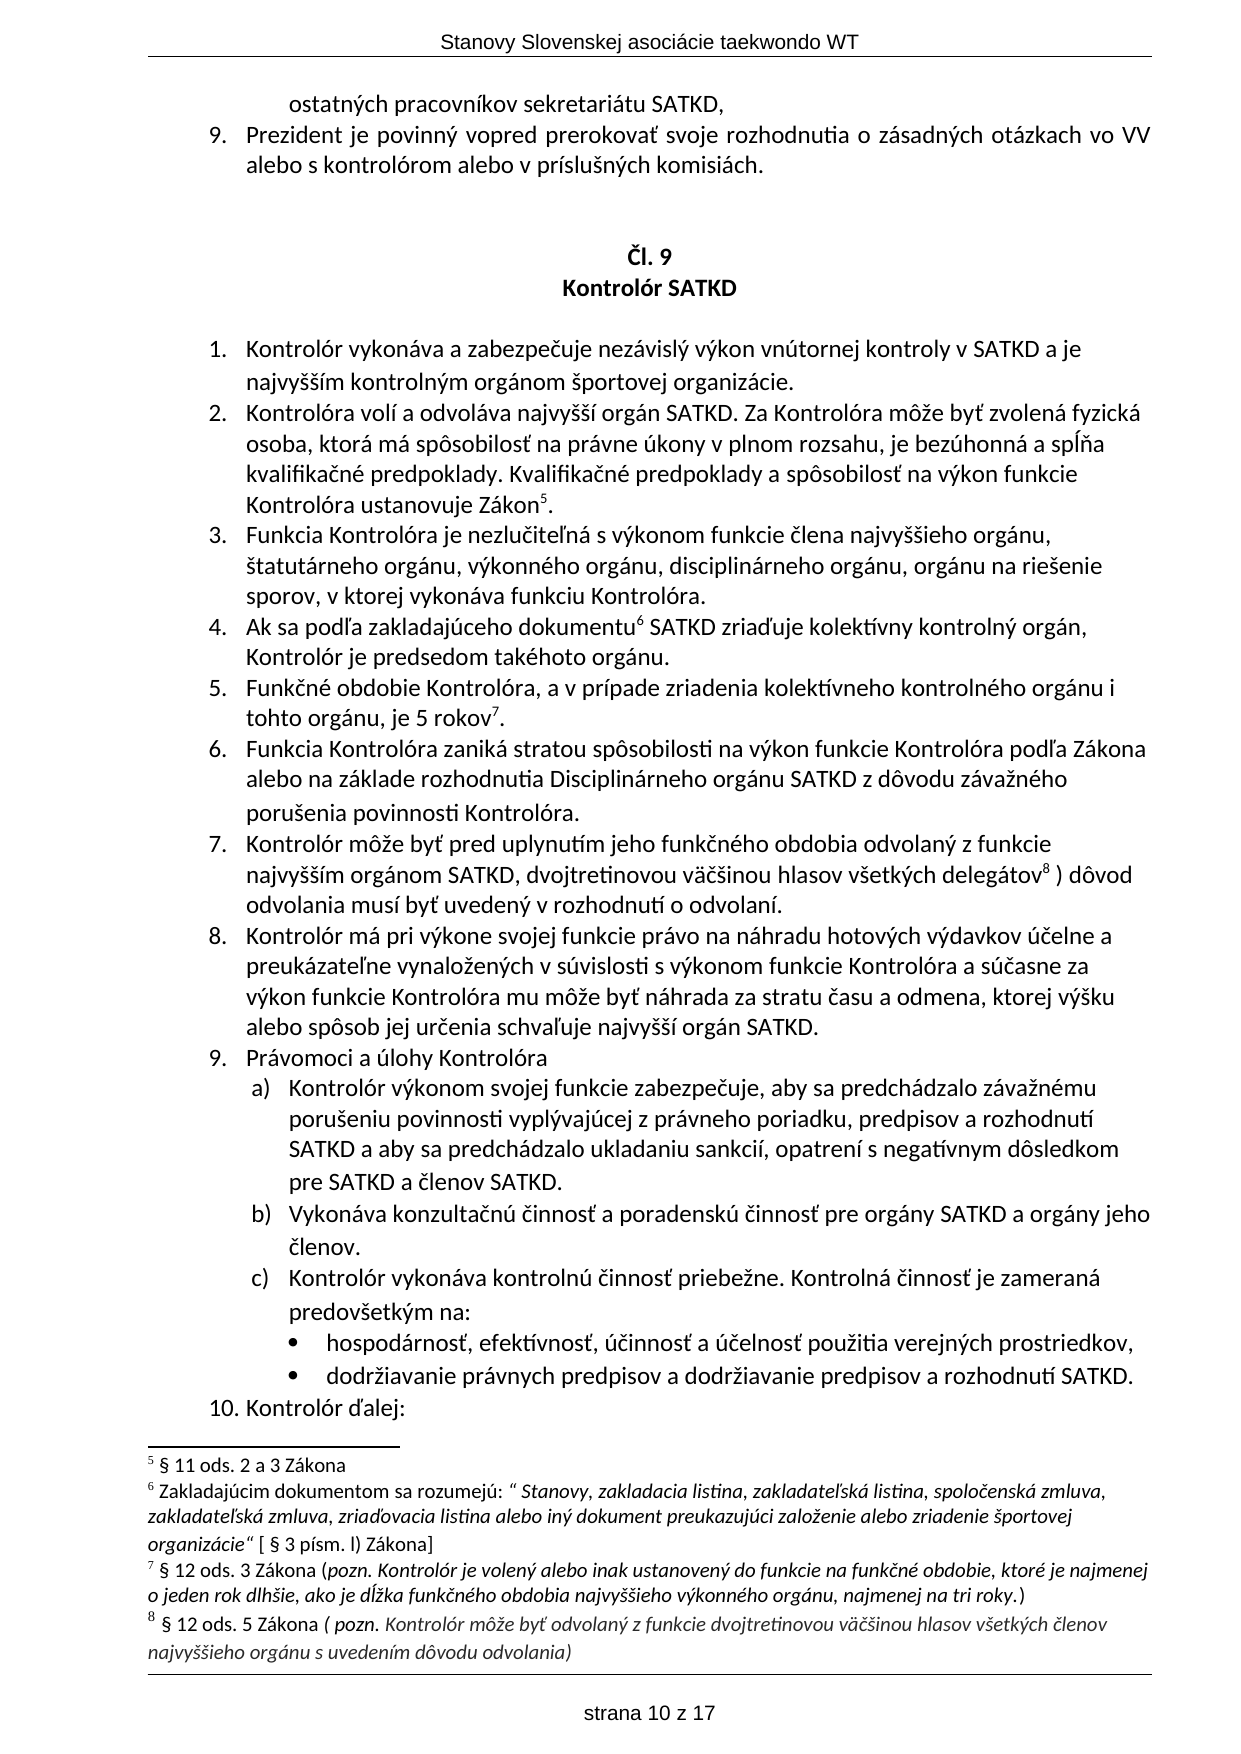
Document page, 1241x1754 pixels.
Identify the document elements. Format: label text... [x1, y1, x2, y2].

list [251, 89, 1152, 119]
list Funkčné obdobie Kontrolóra, a v prípade zriadenia kolektívneho kontrolného orgánu i tohto orgánu, je 5 rokov. [208, 672, 1152, 733]
list Právomoci a úlohy Kontrolóra [208, 1042, 1152, 1072]
list hospodárnosť, efektívnosť, účinnosť a účelnosť použitia verejných prostriedkov, [288, 1327, 1152, 1358]
list Vykonáva konzultačnú činnosť a poradenskú činnosť pre orgány SATKD a orgány jeho členov. [251, 1198, 1152, 1263]
text Kontrolór SATKD [148, 272, 1152, 302]
list Kontrolór vykonáva a zabezpečuje nezávislý výkon vnútornej kontroly v SATKD a je najvyšším kontrolným orgánom športovej organizácie. [208, 333, 1152, 397]
list Kontrolór výkonom svojej funkcie zabezpečuje, aby sa predchádzalo závažnému porušeniu povinnosti vyplývajúcej z právneho poriadku, predpisov a rozhodnutí SATKD a aby sa predchádzalo ukladaniu sankcií, opatrení s negatívnym dôsledkom pre SATKD a členov SATKD. [251, 1072, 1152, 1198]
list Funkcia Kontrolóra je nezlučiteľná s výkonom funkcie člena najvyššieho orgánu, štatutárneho orgánu, výkonného orgánu, disciplinárneho orgánu, orgánu na riešenie sporov, v ktorej vykonáva funkciu Kontrolóra. [208, 519, 1152, 611]
list Kontrolór vykonáva kontrolnú činnosť priebežne. Kontrolná činnosť je zameraná predovšetkým na: [251, 1263, 1152, 1327]
list Kontrolóra volí a odvoláva najvyšší orgán SATKD. Za Kontrolóra môže byť zvolená fyzická osoba, ktorá má spôsobilosť na právne úkony v plnom rozsahu, je bezúhonná a spĺňa kvalifikačné predpoklady. Kvalifikačné predpoklady a spôsobilosť na výkon funkcie Kontrolóra ustanovuje Zákon. [208, 397, 1152, 519]
list Prezident je povinný vopred prerokovať svoje rozhodnutia o zásadných otázkach vo VV alebo s kontrolórom alebo v príslušných komisiách. [208, 119, 1152, 180]
list Funkcia Kontrolóra zaniká stratou spôsobilosti na výkon funkcie Kontrolóra podľa Zákona alebo na základe rozhodnutia Disciplinárneho orgánu SATKD z dôvodu závažného porušenia povinnosti Kontrolóra. [208, 733, 1152, 828]
list Kontrolór ďalej: [208, 1392, 1152, 1422]
list Kontrolór môže byť pred uplynutím jeho funkčného obdobia odvolaný z funkcie najvyšším orgánom SATKD, dvojtretinovou väčšinou hlasov všetkých delegátov ) dôvod odvolania musí byť uvedený v rozhodnutí o odvolaní. [208, 828, 1152, 920]
list Kontrolór má pri výkone svojej funkcie právo na náhradu hotových výdavkov účelne a preukázateľne vynaložených v súvislosti s výkonom funkcie Kontrolóra a súčasne za výkon funkcie Kontrolóra mu môže byť náhrada za stratu času a odmena, ktorej výšku alebo spôsob jej určenia schvaľuje najvyšší orgán SATKD. [208, 920, 1152, 1042]
list dodržiavanie právnych predpisov a dodržiavanie predpisov a rozhodnutí SATKD. [288, 1358, 1152, 1392]
list Ak sa podľa zakladajúceho dokumentu SATKD zriaďuje kolektívny kontrolný orgán, Kontrolór je predsedom takéhoto orgánu. [208, 611, 1152, 672]
text Čl. 9 [148, 241, 1152, 272]
